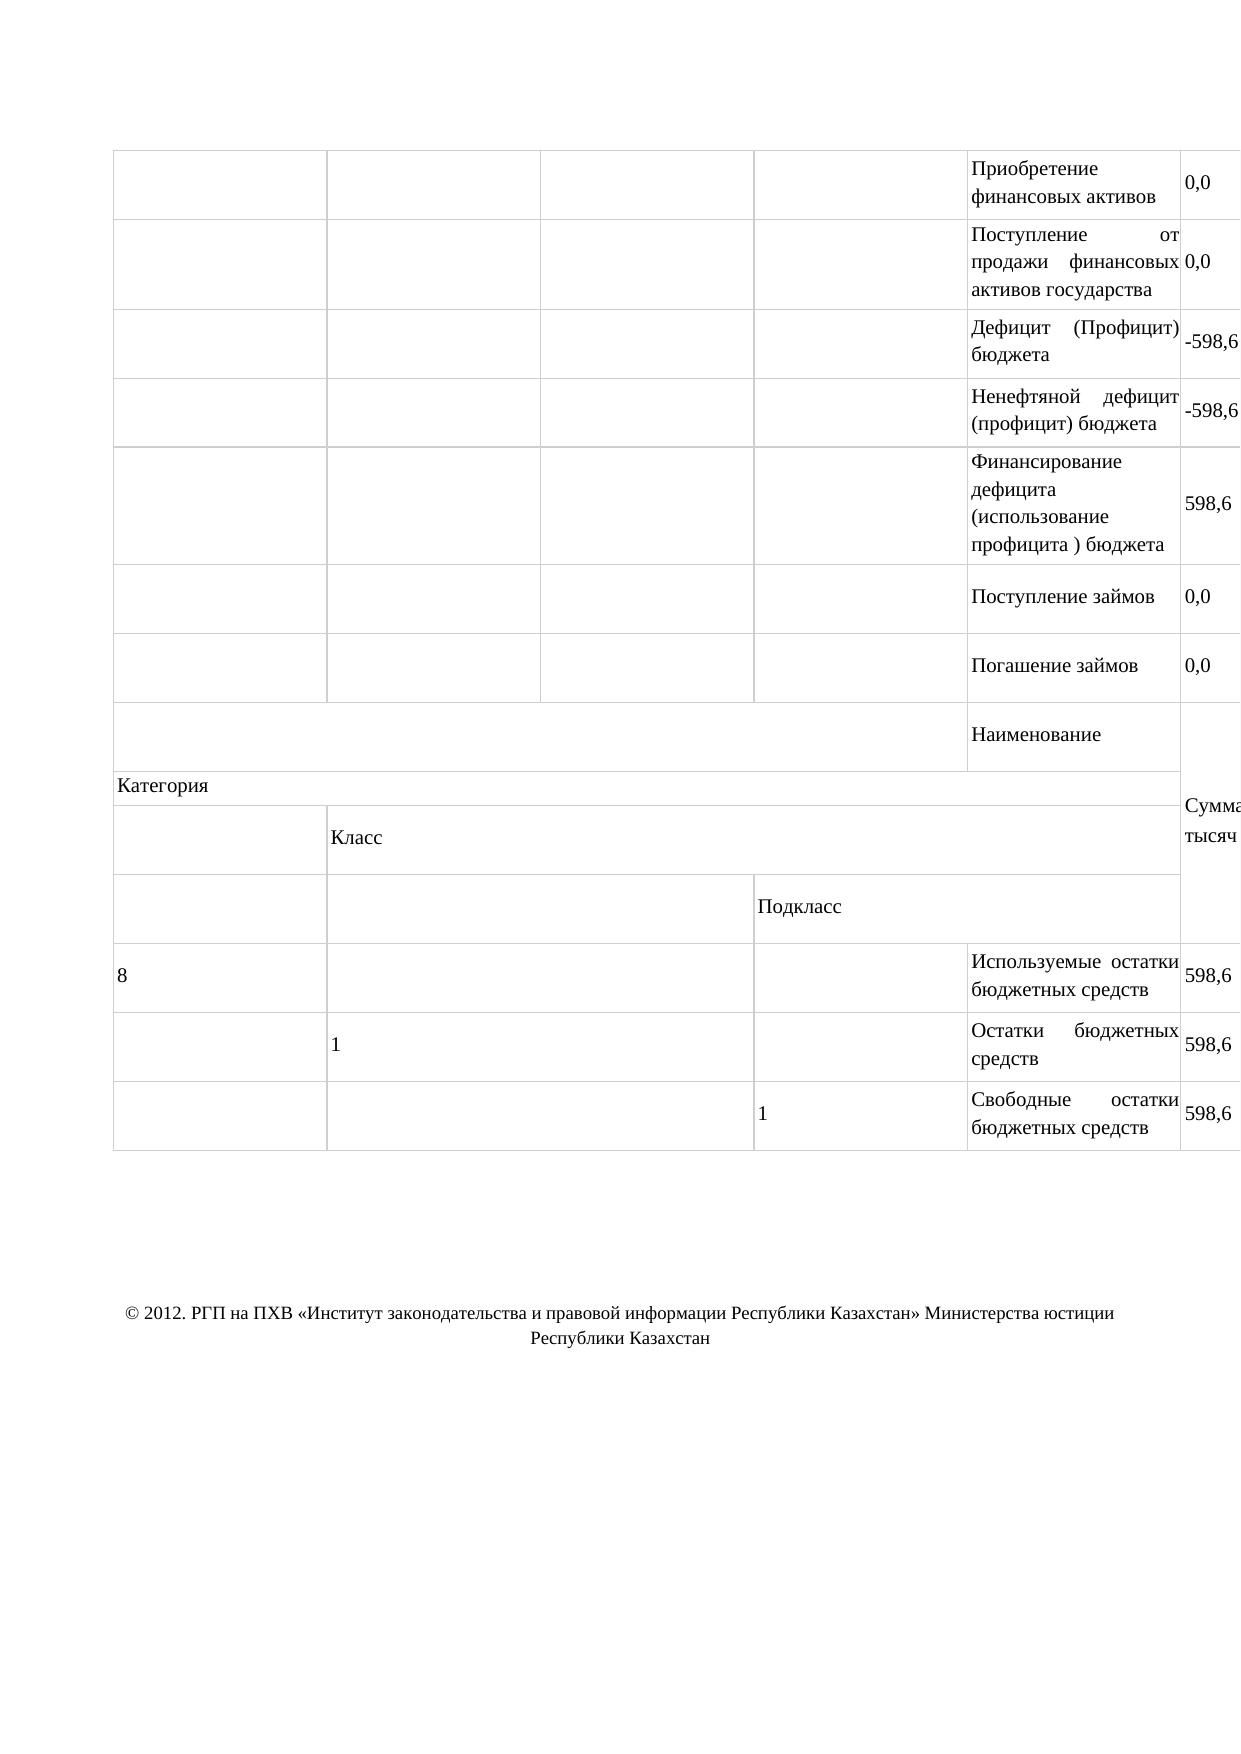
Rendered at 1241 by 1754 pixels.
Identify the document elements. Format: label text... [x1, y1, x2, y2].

table_cell [755, 565, 967, 633]
table_cell [114, 151, 326, 219]
table_cell 1 [328, 1013, 753, 1081]
table_cell Наименование [968, 703, 1180, 771]
table_cell Приобретение финансовых активов [968, 151, 1180, 219]
table_cell [541, 379, 753, 446]
table_cell 598,6 [1181, 448, 1240, 564]
table_cell Подкласс [755, 875, 1180, 943]
table_cell [755, 310, 967, 377]
table_cell [541, 151, 753, 219]
table_cell [328, 565, 540, 633]
table_cell [328, 1082, 753, 1150]
table_cell Поступление от продажи финансовых активов государства [968, 220, 1180, 308]
table_cell -598,6 [1181, 310, 1240, 377]
table_cell [541, 634, 753, 702]
table_cell Финансирование дефицита (использование профицита ) бюджета [968, 448, 1180, 564]
table_cell [328, 379, 540, 446]
table_cell [541, 220, 753, 308]
table_cell [114, 1082, 326, 1150]
table_cell 0,0 [1181, 151, 1240, 219]
table_cell 0,0 [1181, 220, 1240, 308]
table_cell [328, 220, 540, 308]
table_cell [114, 565, 326, 633]
text © 2012. РГП на ПХВ «Институт законодательства и правовой информации Республики Казахстан» Министерства юстиции Республики Казахстан [112, 1302, 1128, 1348]
table_cell 8 [114, 944, 326, 1012]
table_cell [755, 220, 967, 308]
table_cell [328, 944, 753, 1012]
table_cell [755, 379, 967, 446]
table_cell Погашение займов [968, 634, 1180, 702]
table_cell [114, 806, 326, 874]
table_cell [328, 634, 540, 702]
table_cell Используемые остатки бюджетных средств [968, 944, 1180, 1012]
table_cell [114, 875, 326, 943]
table_cell [755, 944, 967, 1012]
table_cell [328, 875, 753, 943]
table_cell Сумма, тысяч тенге [1181, 703, 1240, 943]
table_cell [755, 151, 967, 219]
table_cell [328, 310, 540, 377]
table_cell 598,6 [1181, 1082, 1240, 1150]
table_cell Дефицит (Профицит) бюджета [968, 310, 1180, 377]
table_cell Поступление займов [968, 565, 1180, 633]
table_cell [541, 310, 753, 377]
table_cell Класс [328, 806, 1180, 874]
table_cell [114, 310, 326, 377]
table_cell [114, 1013, 326, 1081]
table_cell [114, 703, 967, 771]
table_cell 0,0 [1181, 634, 1240, 702]
table_cell [114, 220, 326, 308]
table_cell Ненефтяной дефицит (профицит) бюджета [968, 379, 1180, 446]
table_cell [328, 151, 540, 219]
table_cell Остатки бюджетных средств [968, 1013, 1180, 1081]
table_cell [114, 448, 326, 564]
table_cell [541, 565, 753, 633]
table_cell [755, 1013, 967, 1081]
table_cell 1 [755, 1082, 967, 1150]
table_cell [114, 634, 326, 702]
table_cell 598,6 [1181, 1013, 1240, 1081]
table_cell [541, 448, 753, 564]
table_cell Категория [114, 772, 1180, 805]
table_cell [114, 379, 326, 446]
table_cell [755, 634, 967, 702]
table_cell Свободные остатки бюджетных средств [968, 1082, 1180, 1150]
table_cell [755, 448, 967, 564]
table_cell 598,6 [1181, 944, 1240, 1012]
table_cell -598,6 [1181, 379, 1240, 446]
table_cell 0,0 [1181, 565, 1240, 633]
table_cell [328, 448, 540, 564]
